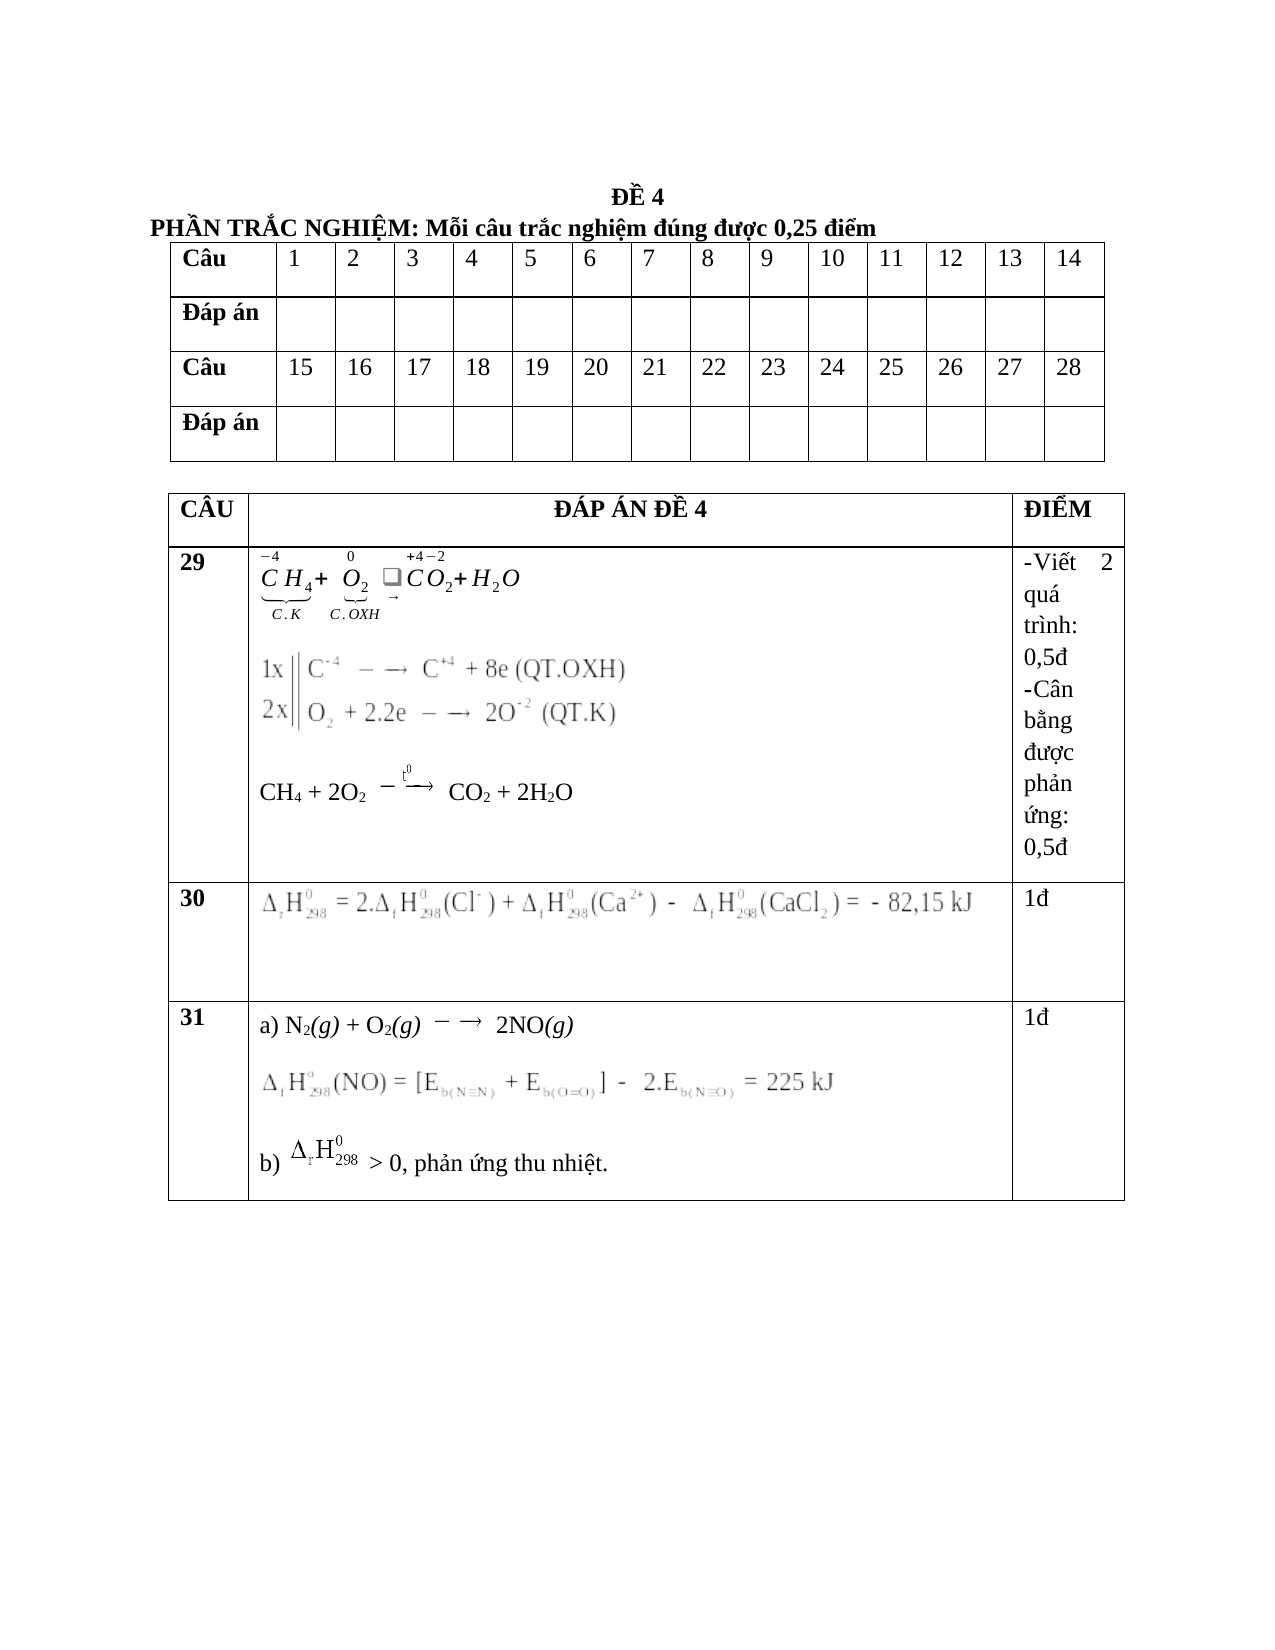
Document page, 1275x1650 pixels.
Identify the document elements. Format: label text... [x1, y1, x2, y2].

table_cell [868, 298, 926, 351]
text ĐỀ 4 [150, 182, 1125, 210]
table_cell Câu [171, 352, 276, 406]
table_header 5 [513, 243, 572, 296]
table_cell [986, 407, 1044, 461]
table_cell [277, 298, 335, 351]
table_cell [513, 407, 572, 461]
table_header 6 [573, 243, 631, 296]
table_header 9 [750, 243, 808, 296]
table_cell Đáp án [171, 407, 276, 461]
table_header 8 [691, 243, 749, 296]
table_cell 29 [169, 548, 248, 882]
table_cell 24 [809, 352, 867, 406]
table_cell [249, 883, 1012, 1001]
table_header 10 [809, 243, 867, 296]
table_cell [691, 407, 749, 461]
table_cell [395, 298, 453, 351]
table_cell [750, 298, 808, 351]
table_cell [809, 298, 867, 351]
table_header ĐÁP ÁN ĐỀ 4 [249, 494, 1012, 546]
table_header 7 [632, 243, 690, 296]
table_header 4 [454, 243, 512, 296]
table_cell [513, 298, 572, 351]
table_cell [454, 298, 512, 351]
table_header 14 [1045, 243, 1104, 296]
table_cell [1045, 298, 1104, 351]
table_cell a) N2(g) + O2(g) 2NO(g) b) > 0, phản ứng thu nhiệt. [249, 1002, 1012, 1200]
table_cell Đáp án [171, 298, 276, 351]
table_cell [691, 298, 749, 351]
table_cell 18 [454, 352, 512, 406]
table_cell 19 [513, 352, 572, 406]
table_cell 30 [169, 883, 248, 1001]
table_header 1 [277, 243, 335, 296]
table_header 3 [395, 243, 453, 296]
table_header 11 [868, 243, 926, 296]
table_cell [927, 407, 985, 461]
table_cell 28 [1045, 352, 1104, 406]
table_cell [395, 407, 453, 461]
table_cell [454, 407, 512, 461]
table_cell 1đ [1013, 883, 1124, 1001]
table_header Câu [171, 243, 276, 296]
table_cell [809, 407, 867, 461]
table_cell [1045, 407, 1104, 461]
table_cell 21 [632, 352, 690, 406]
table_cell 27 [986, 352, 1044, 406]
table_cell 26 [927, 352, 985, 406]
table_cell 17 [395, 352, 453, 406]
table_cell [632, 298, 690, 351]
table_cell [573, 407, 631, 461]
table_cell [986, 298, 1044, 351]
table_cell [632, 407, 690, 461]
text PHẦN TRẮC NGHIỆM: Mỗi câu trắc nghiệm đúng được 0,25 điểm [150, 213, 1125, 242]
table_cell [336, 298, 394, 351]
table_cell CH4 + 2O2 CO2 + 2H2O [249, 548, 1012, 882]
table_cell 22 [691, 352, 749, 406]
table_cell [336, 407, 394, 461]
table_cell 23 [750, 352, 808, 406]
table_header 12 [927, 243, 985, 296]
table_cell [573, 298, 631, 351]
table_cell 1đ [1013, 1002, 1124, 1200]
table_header ĐIỂM [1013, 494, 1124, 546]
table_cell 31 [169, 1002, 248, 1200]
table_cell [927, 298, 985, 351]
table_cell [750, 407, 808, 461]
table_header 13 [986, 243, 1044, 296]
table_header CÂU [169, 494, 248, 546]
table_cell [277, 407, 335, 461]
table_cell 25 [868, 352, 926, 406]
table_cell 15 [277, 352, 335, 406]
table_header 2 [336, 243, 394, 296]
table_cell 16 [336, 352, 394, 406]
table_cell [868, 407, 926, 461]
table_cell Viết 2 quá trình: 0,5đ Cân bằng được phản ứng: 0,5đ [1013, 548, 1124, 882]
table_cell 20 [573, 352, 631, 406]
